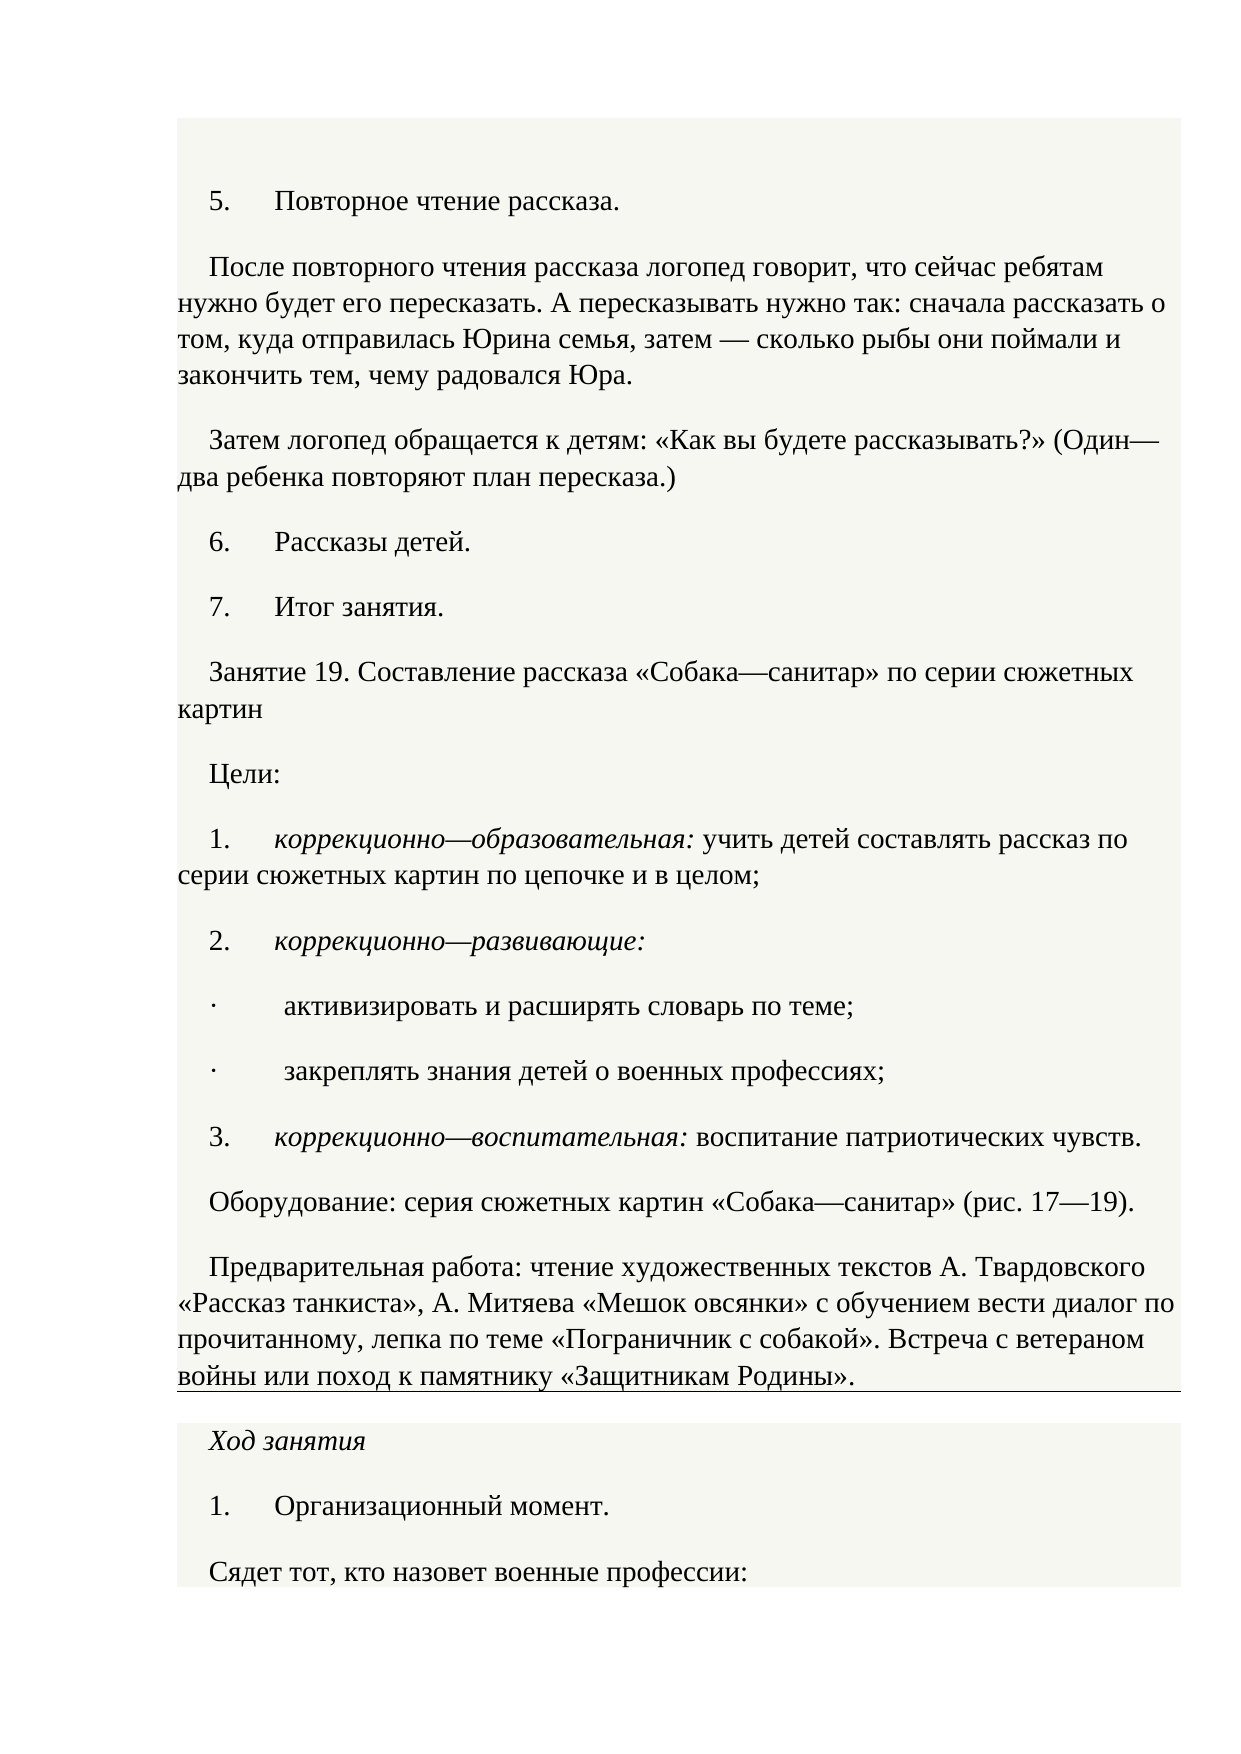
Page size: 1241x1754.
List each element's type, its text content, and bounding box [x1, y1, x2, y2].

text После повторного чтения рассказа логопед говорит, что сейчас ребятам нужно будет его пересказать. А пересказывать нужно так: сначала рассказать о том, куда отправилась Юрина семья, затем — сколько рыбы они поймали и закончить тем, чему радовался Юра. [177, 249, 1181, 391]
text 5. Повторное чтение рассказа. [177, 183, 1181, 217]
text Цели: [177, 756, 1181, 789]
text · активизировать и расширять словарь по теме; [177, 988, 1181, 1022]
text Занятие 19. Составление рассказа «Собака—санитар» по серии сюжетных картин [177, 654, 1181, 724]
text 7. Итог занятия. [177, 589, 1181, 623]
text Ход занятия [177, 1423, 1181, 1457]
text Оборудование: серия сюжетных картин «Собака—санитар» (рис. 17—19). [177, 1184, 1181, 1218]
text Затем логопед обращается к детям: «Как вы будете рассказывать?» (Один—два ребенка повторяют план пересказа.) [177, 422, 1181, 492]
text 3. коррекционно—воспитательная: воспитание патриотических чувств. [177, 1119, 1181, 1152]
text Предварительная работа: чтение художественных текстов А. Твардовского «Рассказ танкиста», А. Митяева «Мешок овсянки» с обучением вести диалог по прочитанному, лепка по теме «Пограничник с собакой». Встреча с ветераном войны или поход к памятнику «Защитникам Родины». [177, 1249, 1181, 1391]
text 1. Организационный момент. [177, 1488, 1181, 1522]
text · закреплять знания детей о военных профессиях; [177, 1053, 1181, 1087]
text 2. коррекционно—развивающие: [177, 923, 1181, 956]
text 1. коррекционно—образовательная: учить детей составлять рассказ по серии сюжетных картин по цепочке и в целом; [177, 821, 1181, 891]
text Сядет тот, кто назовет военные профессии: [177, 1554, 1181, 1587]
text 6. Рассказы детей. [177, 524, 1181, 557]
